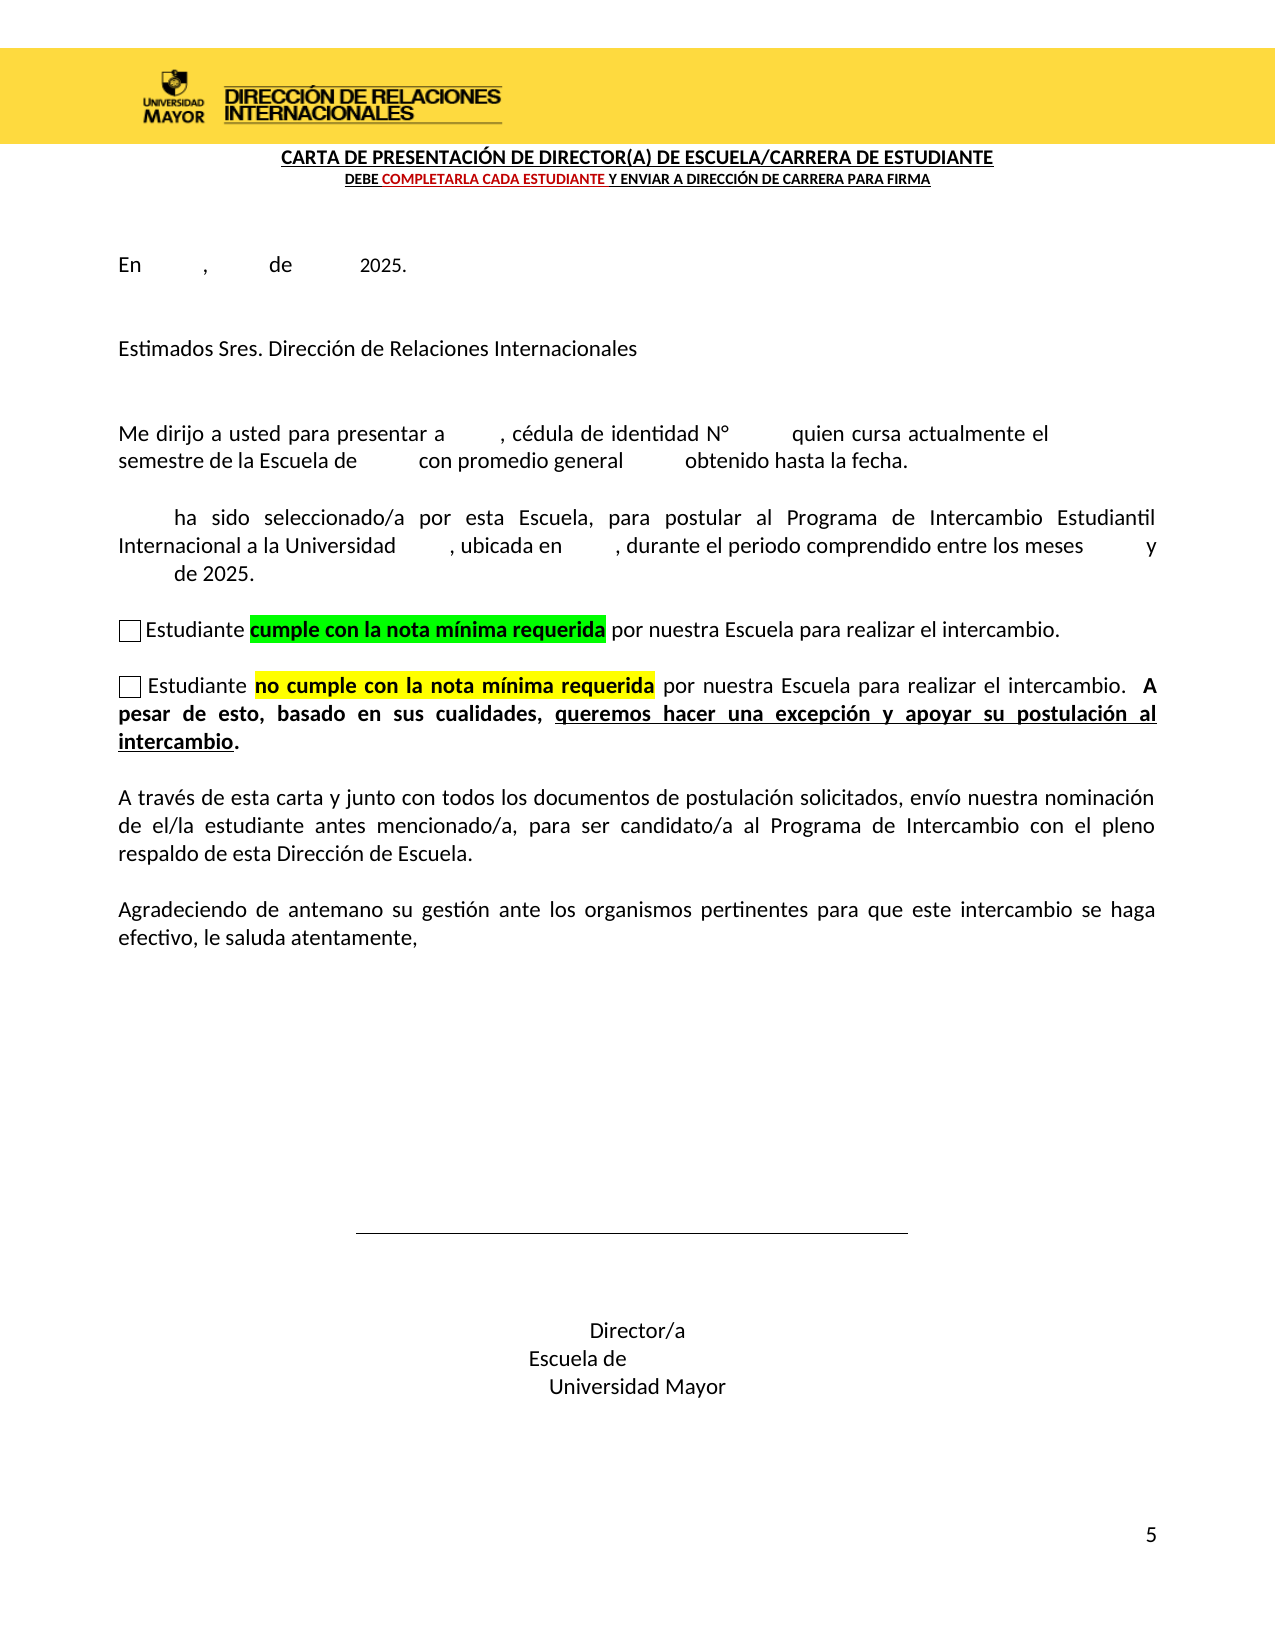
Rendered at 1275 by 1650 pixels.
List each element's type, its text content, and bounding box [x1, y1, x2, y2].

text Escuela de [118, 1344, 1157, 1372]
text En , de 2025. [118, 251, 1157, 278]
text Estimados Sres. Dirección de Relaciones Internacionales [118, 334, 1157, 363]
text Estudiante cumple con la nota mínima requerida por nuestra Escuela para realizar el intercambio. [606, 615, 1157, 643]
text ha sido seleccionado/a por esta Escuela, para postular al Programa de Intercambio Estudiantil Internacional a la Universidad , ubicada en , durante el periodo comprendido entre los meses y de 2025. [118, 503, 1157, 587]
text Estudiante no cumple con la nota mínima requerida por nuestra Escuela para realizar el intercambio. A pesar de esto, basado en sus cualidades, queremos hacer una excepción y apoyar su postulación al intercambio. [118, 671, 1157, 755]
text CARTA DE PRESENTACIÓN DE DIRECTOR(A) DE ESCUELA/CARRERA DE ESTUDIANTE [118, 144, 1157, 169]
text Universidad Mayor [118, 1372, 1157, 1400]
text Agradeciendo de antemano su gestión ante los organismos pertinentes para que este intercambio se haga efectivo, le saluda atentamente, [118, 895, 1157, 951]
picture [0, 48, 1275, 144]
text Me dirijo a usted para presentar a , cédula de identidad N° quien cursa actualmente el semestre de la Escuela de con promedio general obtenido hasta la fecha. [118, 419, 1157, 475]
text A través de esta carta y junto con todos los documentos de postulación solicitados, envío nuestra nominación de el/la estudiante antes mencionado/a, para ser candidato/a al Programa de Intercambio con el pleno respaldo de esta Dirección de Escuela. [118, 783, 1157, 867]
text DEBE COMPLETARLA CADA ESTUDIANTE Y ENVIAR A DIRECCIÓN DE CARRERA PARA FIRMA [118, 169, 1157, 188]
text Director/a [118, 1316, 1157, 1344]
